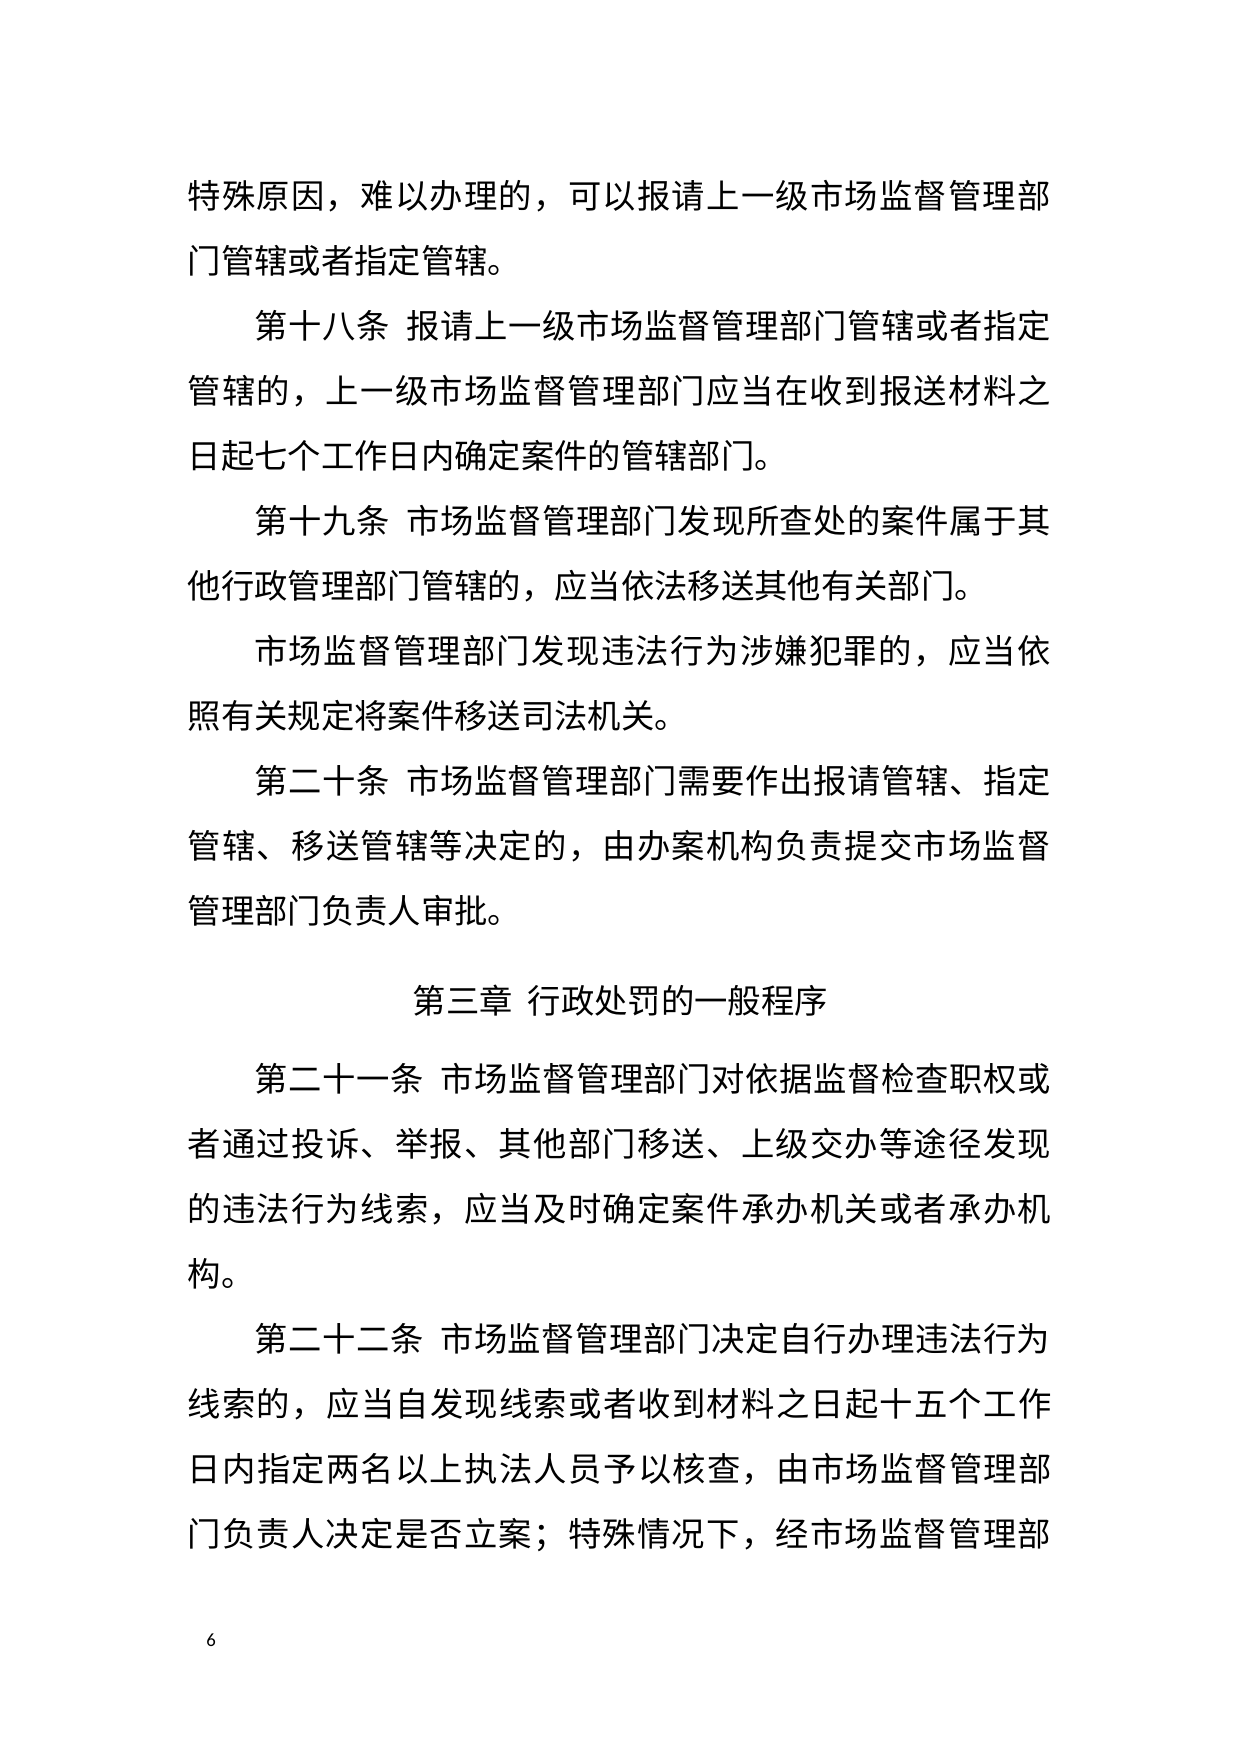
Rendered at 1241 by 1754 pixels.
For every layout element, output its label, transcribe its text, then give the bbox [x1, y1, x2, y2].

text 第十九条 市场监督管理部门发现所查处的案件属于其他行政管理部门管辖的，应当依法移送其他有关部门。 [187, 487, 1053, 617]
text 第十八条 报请上一级市场监督管理部门管辖或者指定管辖的，上一级市场监督管理部门应当在收到报送材料之日起七个工作日内确定案件的管辖部门。 [187, 292, 1053, 487]
text 第三章 行政处罚的一般程序 [187, 967, 1053, 1032]
text 第二十一条 市场监督管理部门对依据监督检查职权或者通过投诉、举报、其他部门移送、上级交办等途径发现的违法行为线索，应当及时确定案件承办机关或者承办机构。 [187, 1044, 1053, 1304]
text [187, 1304, 1053, 1564]
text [187, 162, 1053, 292]
text 第二十条 市场监督管理部门需要作出报请管辖、指定管辖、移送管辖等决定的，由办案机构负责提交市场监督管理部门负责人审批。 [187, 747, 1053, 942]
text 市场监督管理部门发现违法行为涉嫌犯罪的，应当依照有关规定将案件移送司法机关。 [187, 617, 1053, 747]
